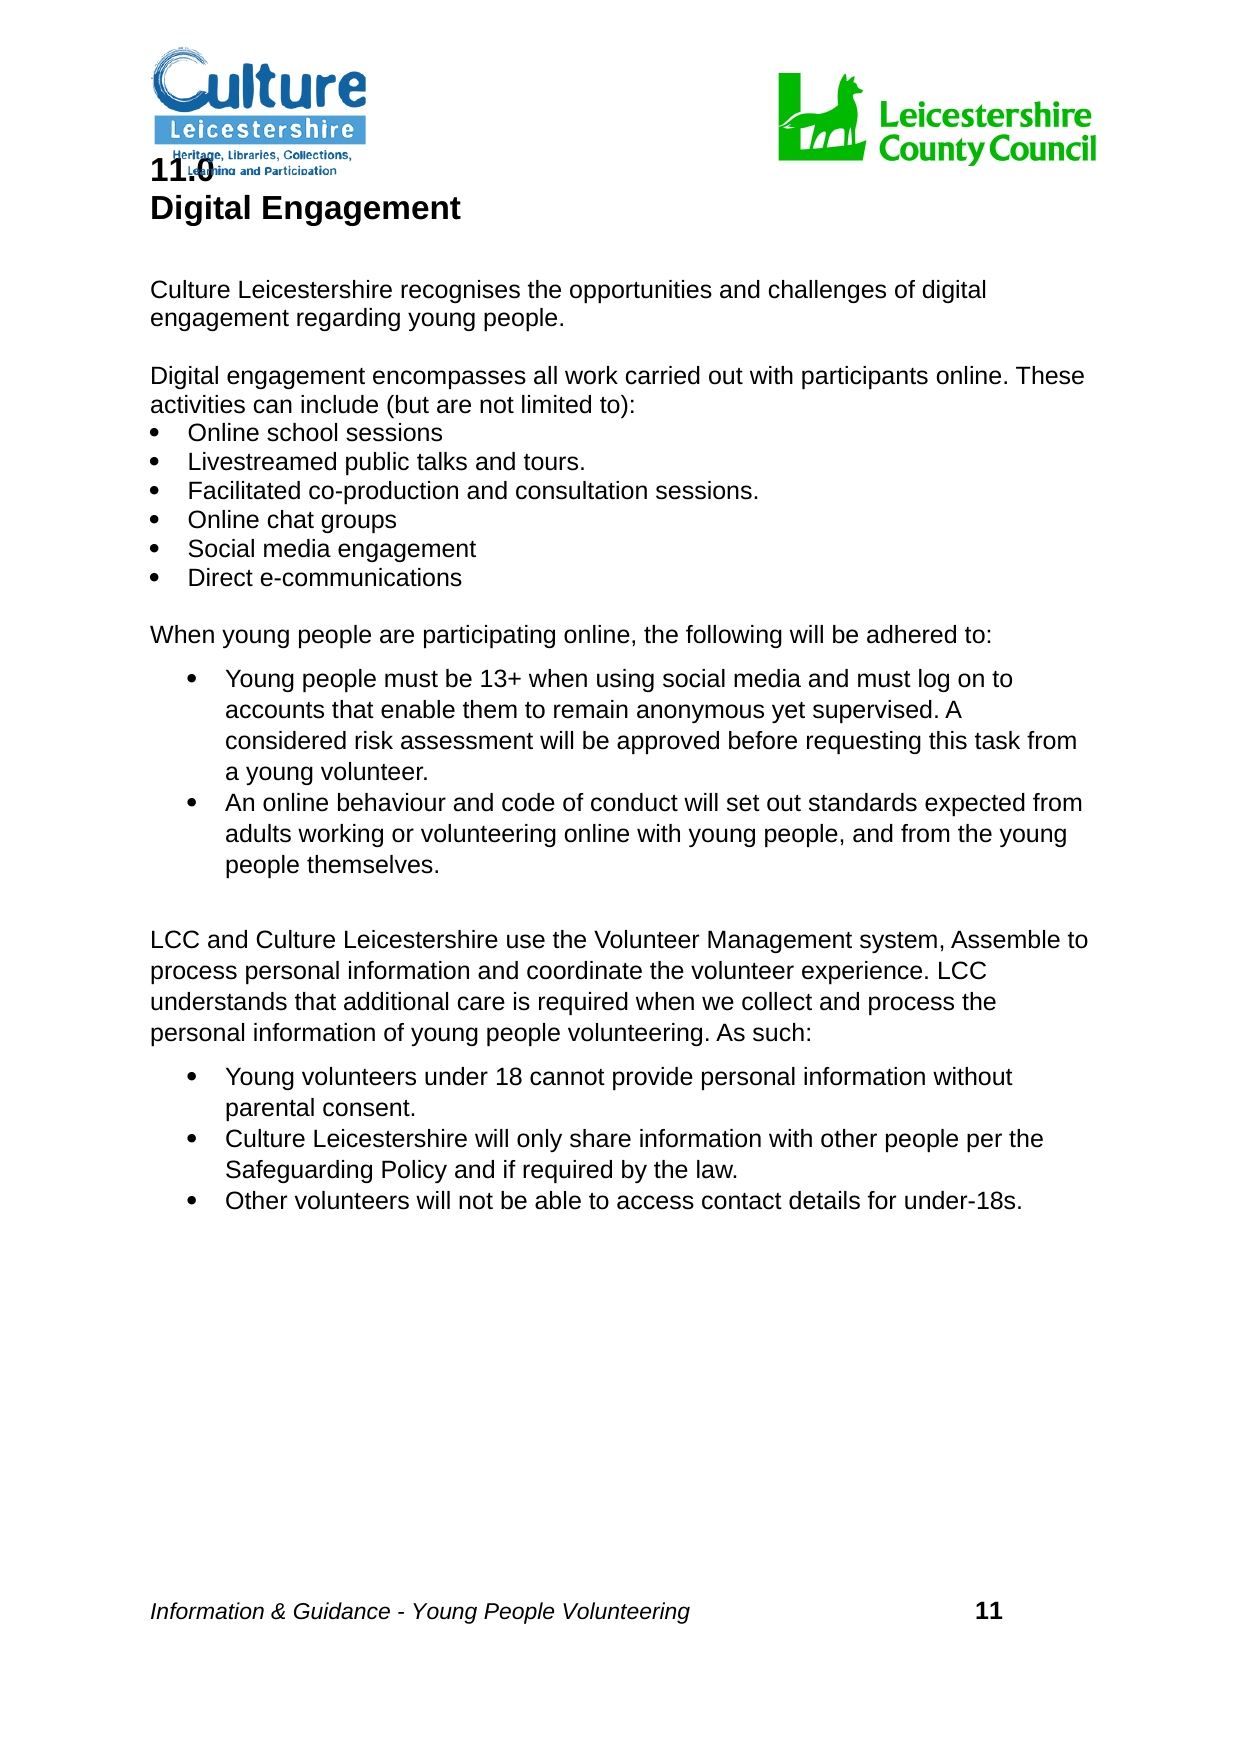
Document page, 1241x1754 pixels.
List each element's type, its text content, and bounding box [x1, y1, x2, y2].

list Online chat groups [150, 505, 1090, 534]
picture [778, 73, 1096, 166]
text Digital engagement encompasses all work carried out with participants online. These activities can include (but are not limited to): [150, 361, 1090, 418]
list Online school sessions [150, 418, 1090, 447]
list Culture Leicestershire will only share information with other people per the Safeguarding Policy and if required by the law. [187, 1124, 1090, 1183]
picture [150, 46, 366, 175]
list Facilitated co-production and consultation sessions. [150, 476, 1090, 505]
list An online behaviour and code of conduct will set out standards expected from adults working or volunteering online with young people, and from the young people themselves. [187, 788, 1090, 879]
text LCC and Culture Leicestershire use the Volunteer Management system, Assemble to process personal information and coordinate the volunteer experience. LCC understands that additional care is required when we collect and process the personal information of young people volunteering. As such: [150, 925, 1090, 1047]
subtitle Digital Engagement [150, 150, 1090, 227]
text Culture Leicestershire recognises the opportunities and challenges of digital engagement regarding young people. [150, 274, 1090, 332]
list Other volunteers will not be able to access contact details for under-18s. [187, 1186, 1090, 1215]
text When young people are participating online, the following will be adhered to: [150, 620, 1090, 649]
list Social media engagement [150, 534, 1090, 563]
list Livestreamed public talks and tours. [150, 447, 1090, 476]
list Young volunteers under 18 cannot provide personal information without parental consent. [187, 1061, 1090, 1121]
list Young people must be 13+ when using social media and must log on to accounts that enable them to remain anonymous yet supervised. A considered risk assessment will be approved before requesting this task from a young volunteer. [187, 664, 1090, 786]
list Direct e-communications [150, 563, 1090, 591]
